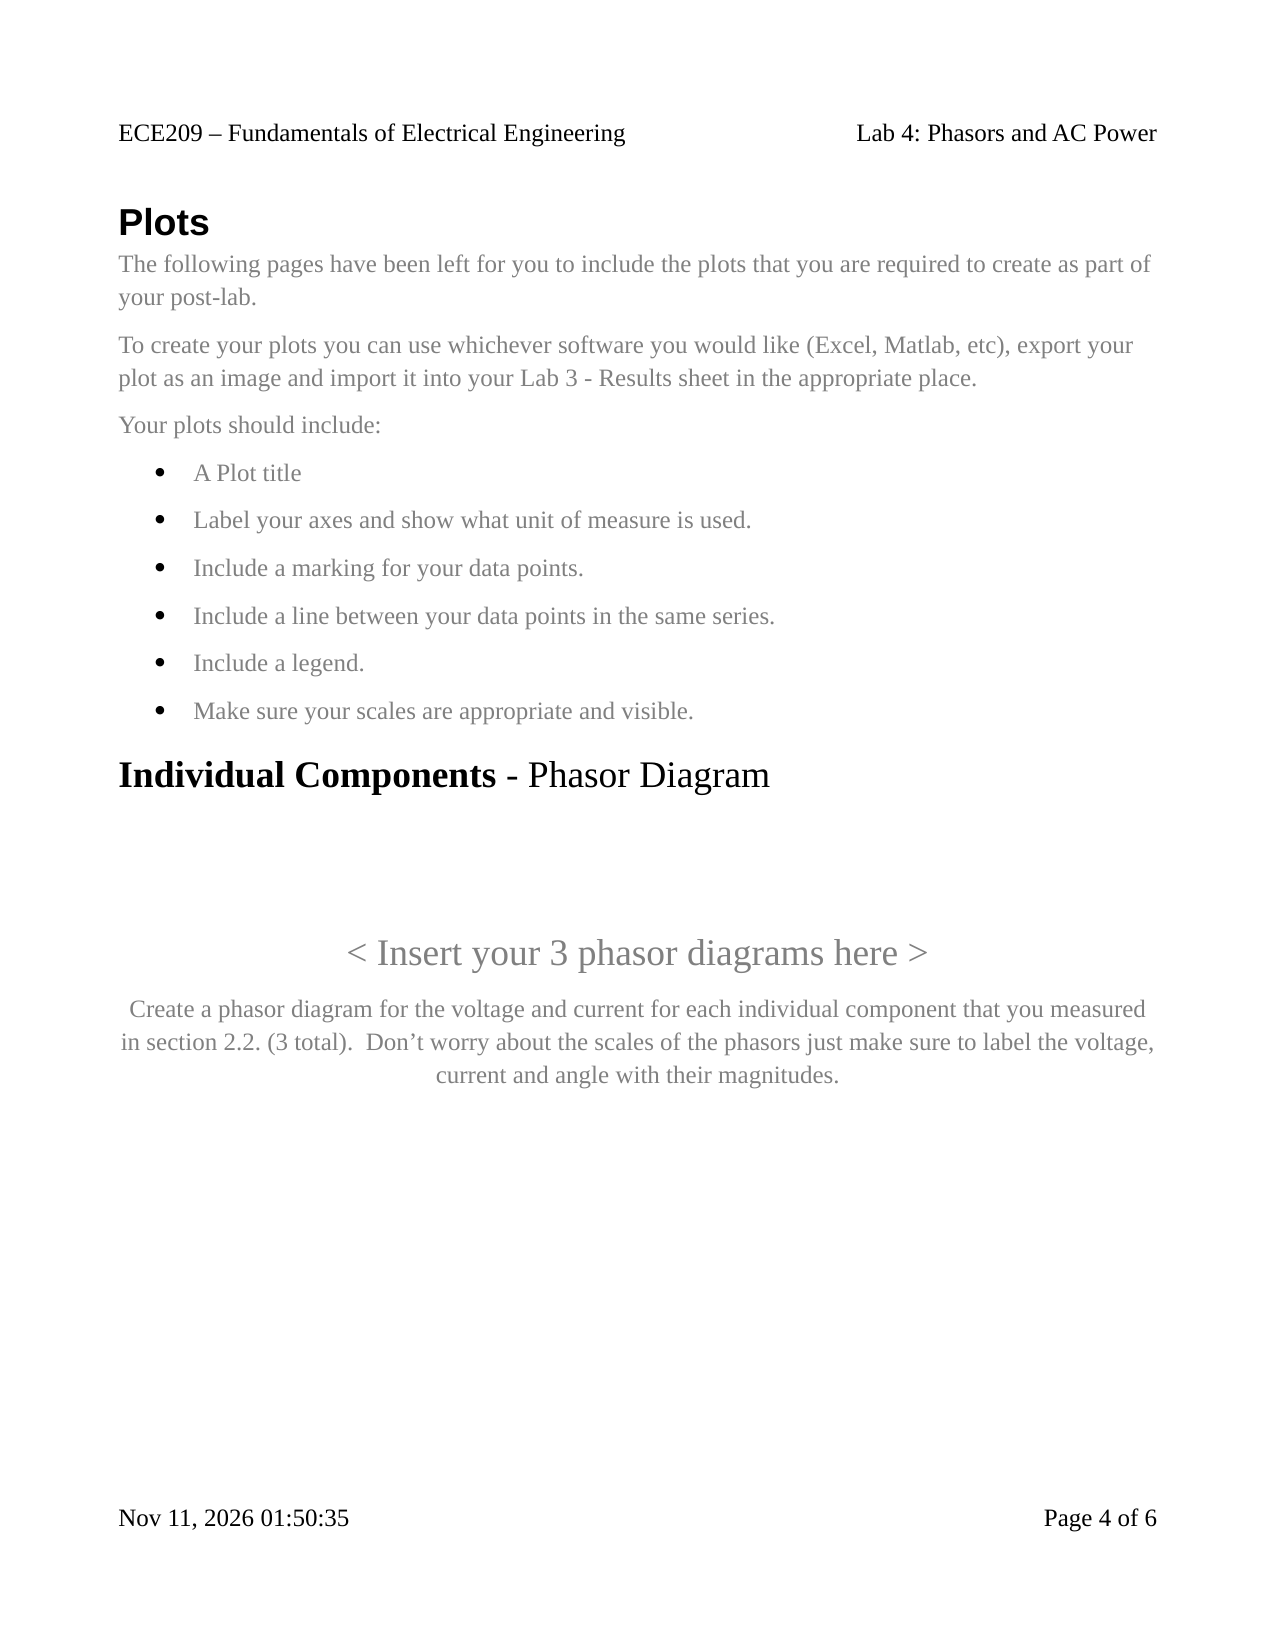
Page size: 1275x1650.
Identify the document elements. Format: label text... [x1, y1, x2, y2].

subtitle Individual Components - Phasor Diagram [118, 753, 1157, 796]
subtitle Plots [118, 200, 1157, 243]
list Include a line between your data points in the same series. [156, 601, 1157, 629]
text Create a phasor diagram for the voltage and current for each individual component that you measured in section 2.2. (3 total). Don’t worry about the scales of the phasors just make sure to label the voltage, current and angle with their magnitudes. [118, 994, 1157, 1089]
list Make sure your scales are appropriate and visible. [156, 696, 1157, 725]
text < Insert your 3 phasor diagrams here > [118, 930, 1157, 973]
list Include a marking for your data points. [156, 553, 1157, 582]
list Include a legend. [156, 648, 1157, 677]
list A Plot title [156, 458, 1157, 487]
list Label your axes and show what unit of measure is used. [156, 506, 1157, 534]
text The following pages have been left for you to include the plots that you are required to create as part of your post-lab. [118, 249, 1157, 311]
text To create your plots you can use whichever software you would like (Excel, Matlab, etc), export your plot as an image and import it into your Lab 3 - Results sheet in the appropriate place. [118, 330, 1157, 391]
text Your plots should include: [118, 410, 1157, 439]
